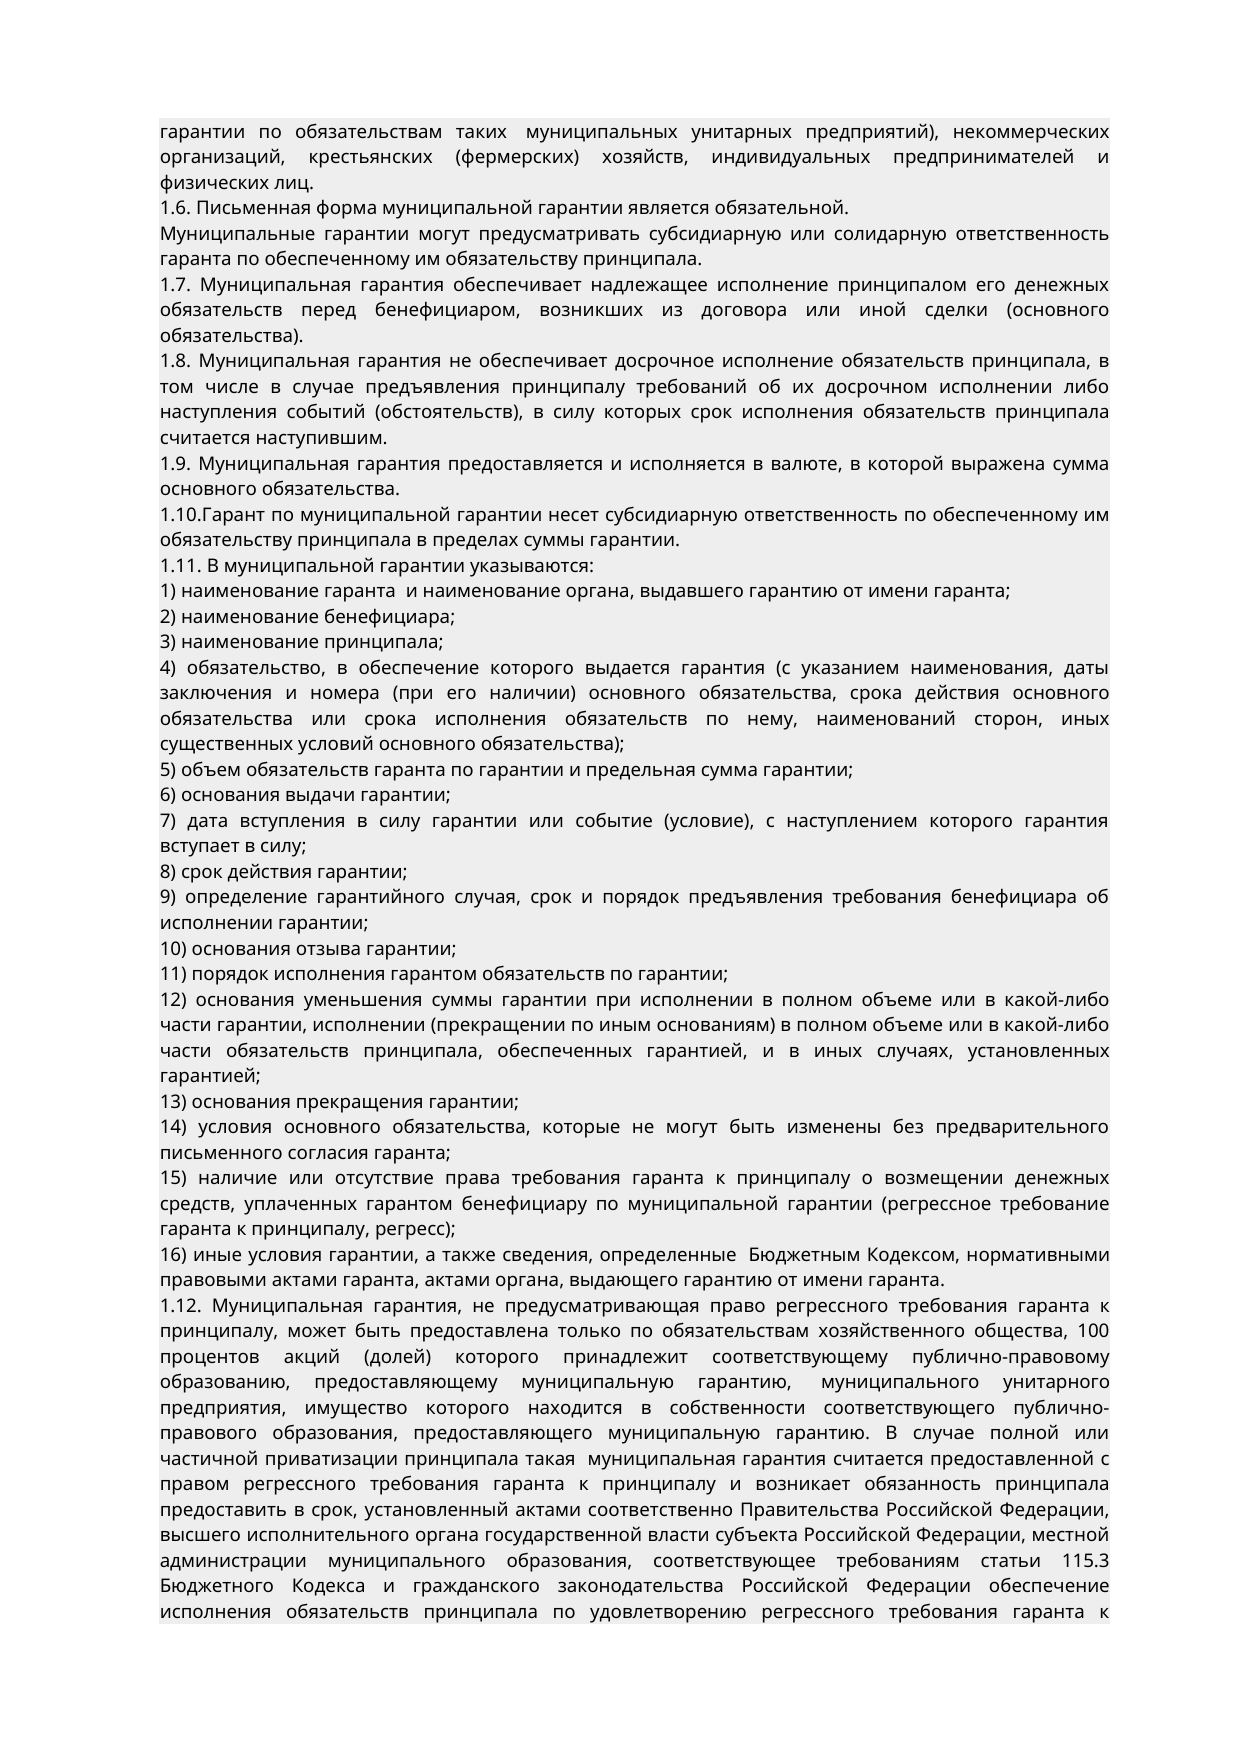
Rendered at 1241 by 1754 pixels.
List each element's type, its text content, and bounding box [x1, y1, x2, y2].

text 1.10.Гарант по муниципальной гарантии несет субсидиарную ответственность по обеспеченному им обязательству принципала в пределах суммы гарантии. [159, 501, 1110, 552]
text 16) иные условия гарантии, а также сведения, определенные Бюджетным Кодексом, нормативными правовыми актами гаранта, актами органа, выдающего гарантию от имени гаранта. [159, 1241, 1110, 1292]
text Муниципальные гарантии могут предусматривать субсидиарную или солидарную ответственность гаранта по обеспеченному им обязательству принципала. [159, 220, 1110, 271]
text 14) условия основного обязательства, которые не могут быть изменены без предварительного письменного согласия гаранта; [159, 1113, 1110, 1164]
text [159, 118, 1110, 195]
text 11) порядок исполнения гарантом обязательств по гарантии; [159, 960, 1110, 986]
text 6) основания выдачи гарантии; [159, 782, 1110, 807]
text 2) наименование бенефициара; [159, 603, 1110, 628]
text 15) наличие или отсутствие права требования гаранта к принципалу о возмещении денежных средств, уплаченных гарантом бенефициару по муниципальной гарантии (регрессное требование гаранта к принципалу, регресс); [159, 1164, 1110, 1241]
text 5) объем обязательств гаранта по гарантии и предельная сумма гарантии; [159, 756, 1110, 782]
text 1.9. Муниципальная гарантия предоставляется и исполняется в валюте, в которой выражена сумма основного обязательства. [159, 450, 1110, 501]
text 1.6. Письменная форма муниципальной гарантии является обязательной. [159, 195, 1110, 220]
text 8) срок действия гарантии; [159, 858, 1110, 884]
text 1) наименование гаранта и наименование органа, выдавшего гарантию от имени гаранта; [159, 577, 1110, 603]
text 1.7. Муниципальная гарантия обеспечивает надлежащее исполнение принципалом его денежных обязательств перед бенефициаром, возникших из договора или иной сделки (основного обязательства). [159, 271, 1110, 348]
text 9) определение гарантийного случая, срок и порядок предъявления требования бенефициара об исполнении гарантии; [159, 884, 1110, 935]
text 12) основания уменьшения суммы гарантии при исполнении в полном объеме или в какой-либо части гарантии, исполнении (прекращении по иным основаниям) в полном объеме или в какой-либо части обязательств принципала, обеспеченных гарантией, и в иных случаях, установленных гарантией; [159, 986, 1110, 1088]
text 1.8. Муниципальная гарантия не обеспечивает досрочное исполнение обязательств принципала, в том числе в случае предъявления принципалу требований об их досрочном исполнении либо наступления событий (обстоятельств), в силу которых срок исполнения обязательств принципала считается наступившим. [159, 348, 1110, 450]
text 10) основания отзыва гарантии; [159, 935, 1110, 960]
text 4) обязательство, в обеспечение которого выдается гарантия (с указанием наименования, даты заключения и номера (при его наличии) основного обязательства, срока действия основного обязательства или срока исполнения обязательств по нему, наименований сторон, иных существенных условий основного обязательства); [159, 654, 1110, 756]
text 13) основания прекращения гарантии; [159, 1088, 1110, 1113]
text 7) дата вступления в силу гарантии или событие (условие), с наступлением которого гарантия вступает в силу; [159, 807, 1110, 858]
text 1.11. В муниципальной гарантии указываются: [159, 552, 1110, 577]
text 3) наименование принципала; [159, 628, 1110, 654]
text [159, 1292, 1110, 1624]
